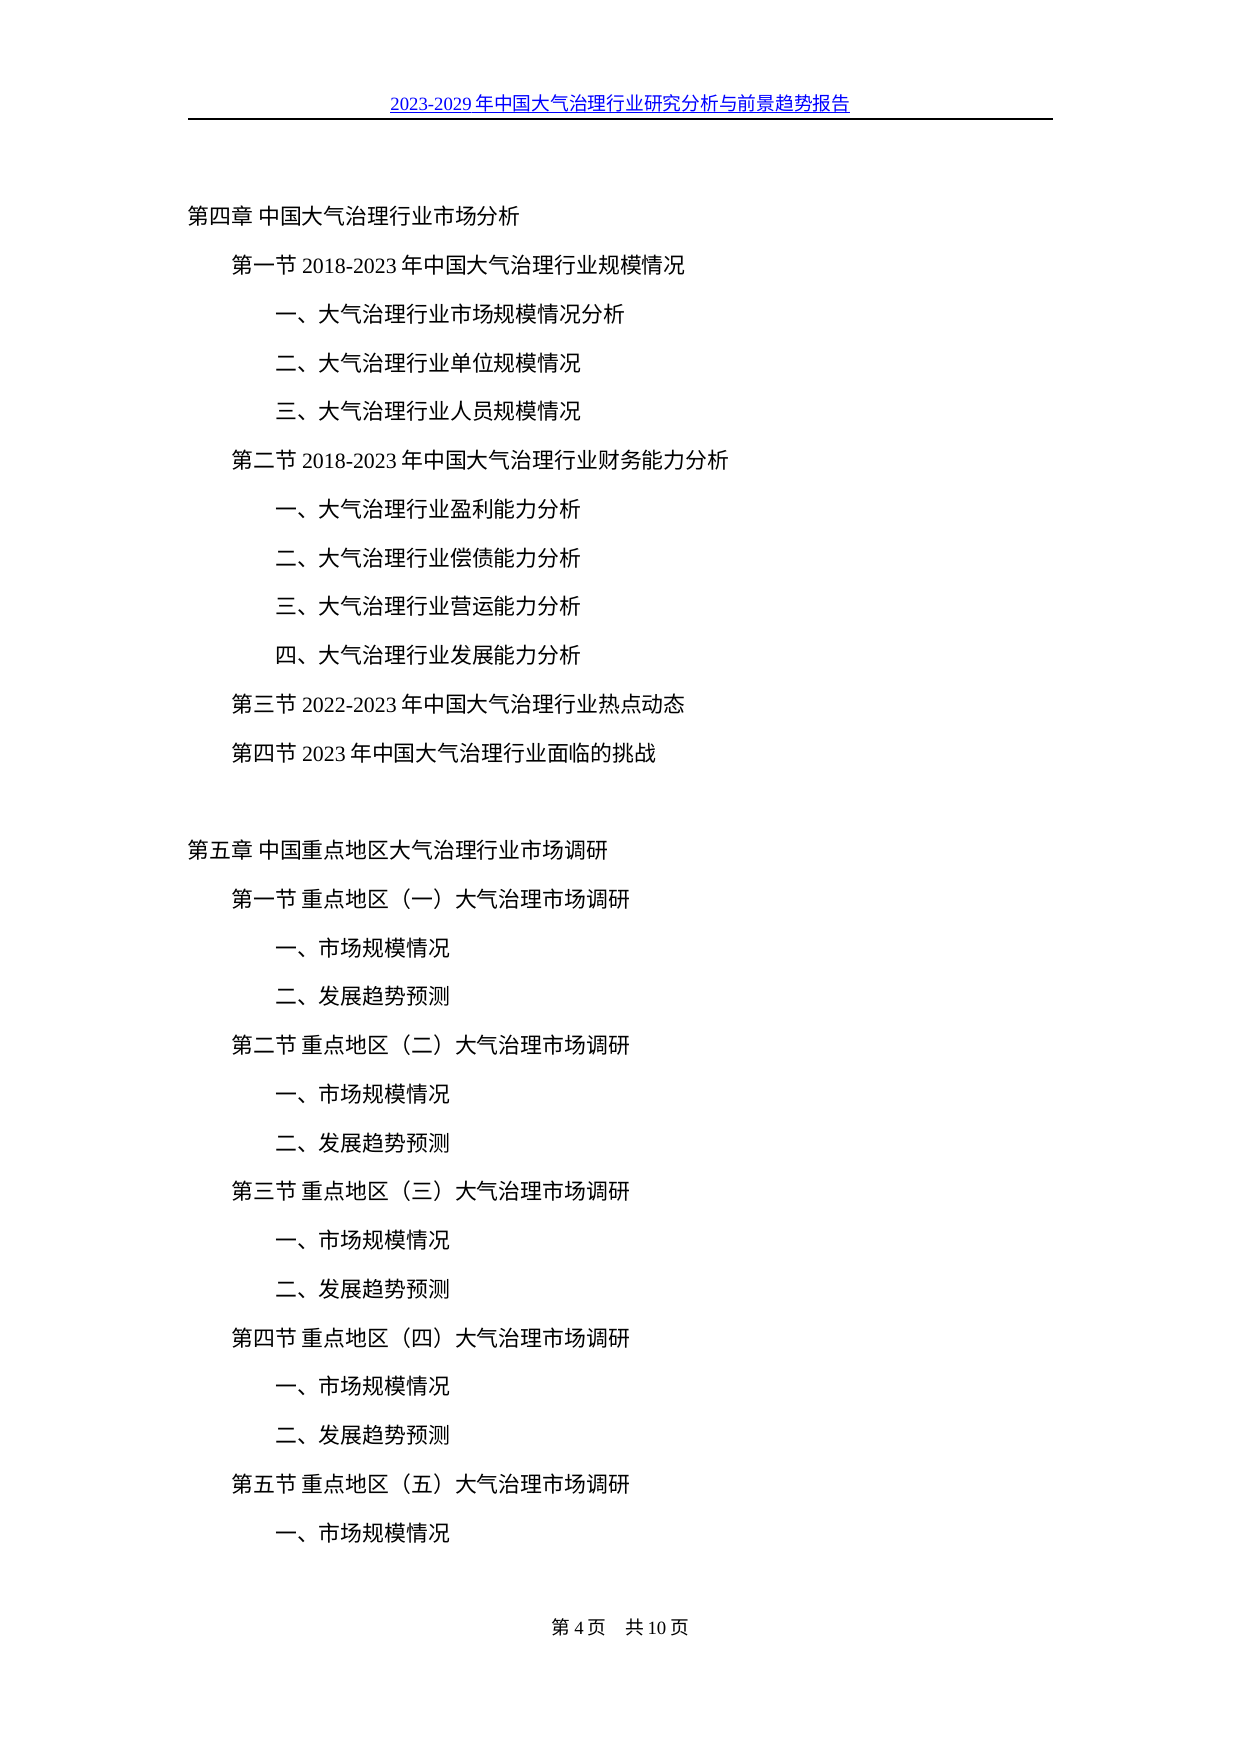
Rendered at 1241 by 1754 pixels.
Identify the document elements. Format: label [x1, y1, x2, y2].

text [187, 150, 1053, 1548]
